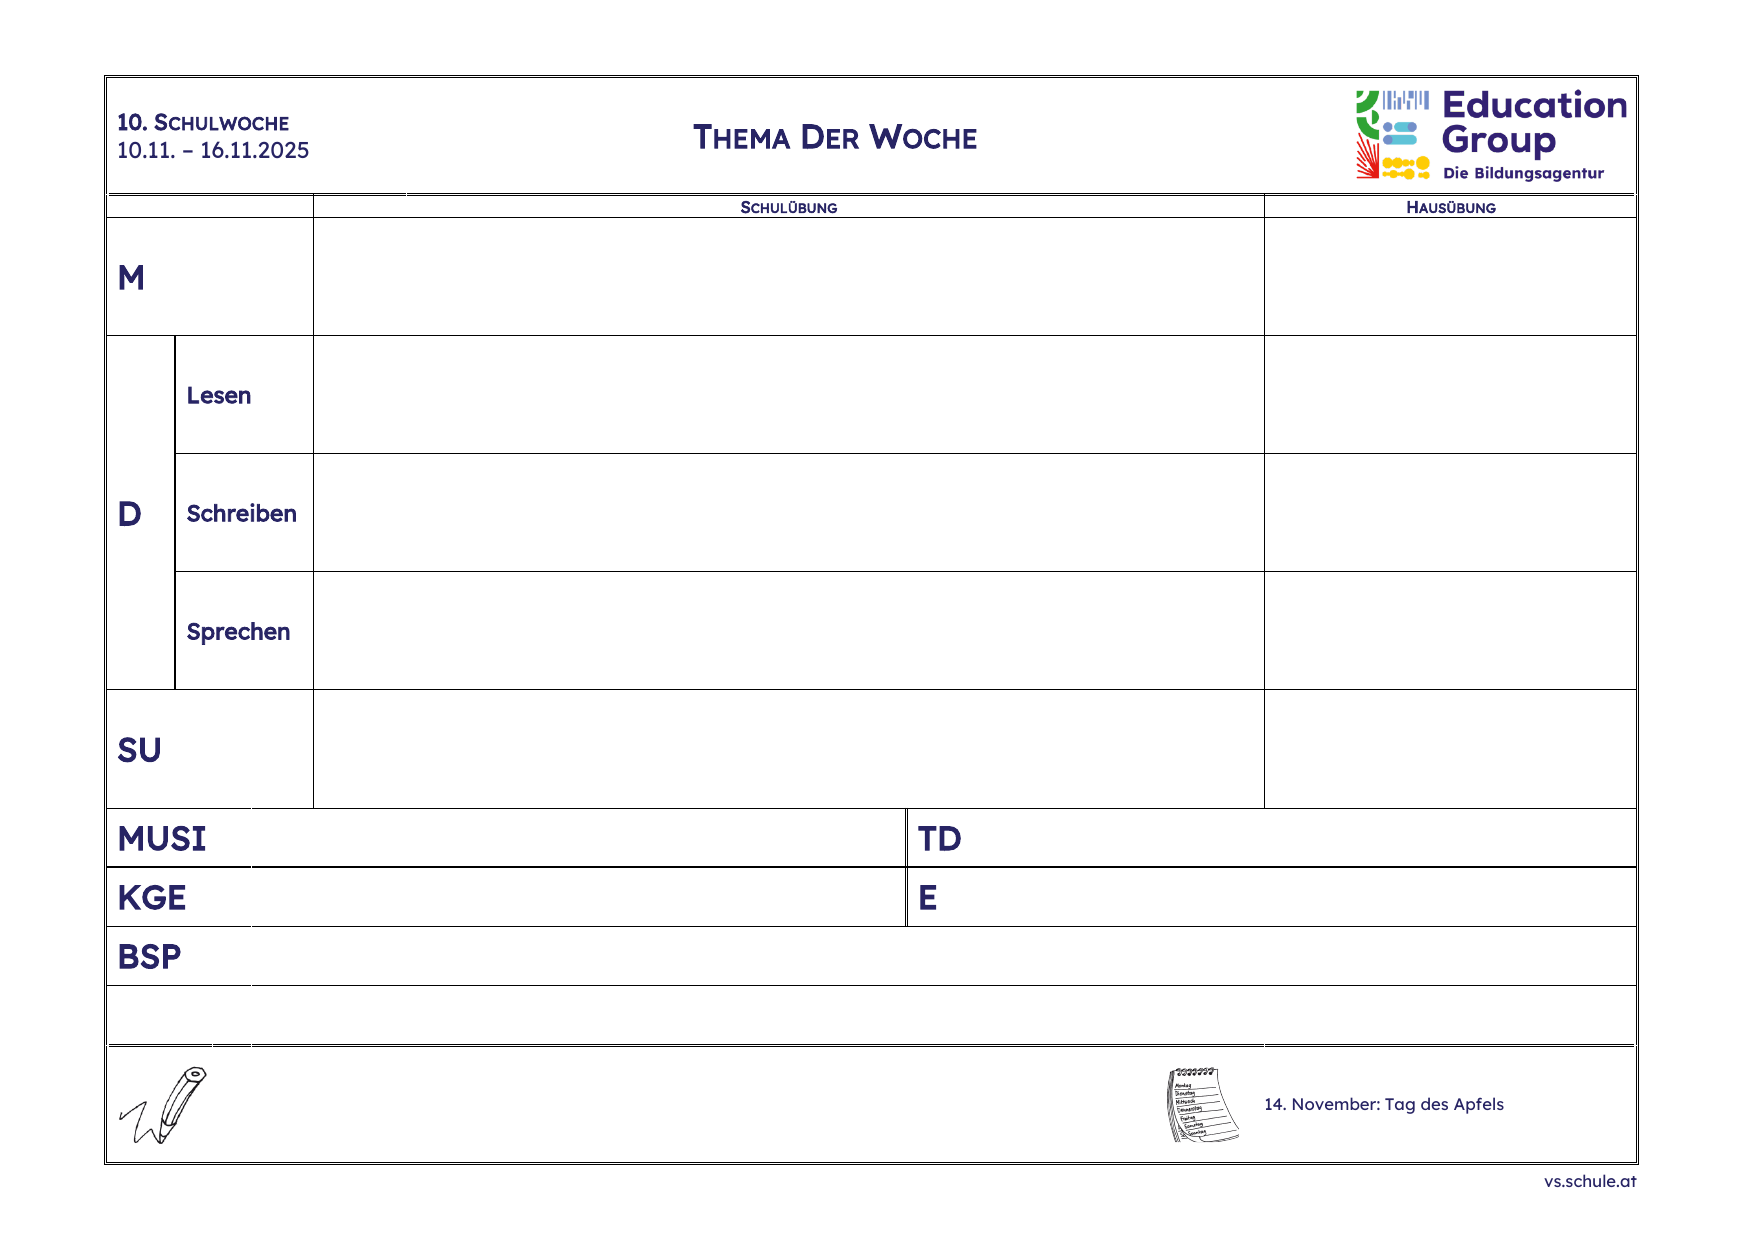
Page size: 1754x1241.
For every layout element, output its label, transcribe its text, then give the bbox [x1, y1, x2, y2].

table_cell [314, 454, 1264, 571]
table_cell D [107, 336, 174, 689]
table_cell [1265, 690, 1636, 807]
table_cell TD [908, 809, 1636, 866]
table_cell [314, 690, 1264, 807]
table_cell [252, 927, 1636, 984]
picture [1356, 89, 1627, 182]
table_cell BSP [107, 927, 251, 984]
table_cell [105, 193, 313, 217]
table_cell [252, 986, 1636, 1044]
table_cell [314, 336, 1264, 453]
table_cell [1265, 454, 1636, 571]
table_cell SU [107, 690, 313, 807]
table_cell KGE [107, 868, 251, 926]
table_header Thema Der Woche [407, 78, 1264, 193]
table_cell M [107, 218, 313, 335]
table_header 10. Schulwoche 10.11. – 16.11.2025 [107, 78, 406, 193]
table_cell [1265, 572, 1636, 689]
table_cell [107, 986, 251, 1044]
table_cell Schulübung [314, 196, 1264, 217]
picture [1167, 1067, 1239, 1143]
table_cell [1265, 336, 1636, 453]
table_cell [213, 1047, 1264, 1162]
table_cell E [908, 868, 1636, 926]
table_cell Lesen [176, 336, 313, 453]
table_cell [314, 572, 1264, 689]
table_cell Sprechen [176, 572, 313, 689]
table_cell [252, 868, 905, 926]
picture [116, 1056, 211, 1149]
table_cell Hausübung [1265, 193, 1638, 217]
text vs.schule.at [118, 75, 1725, 1193]
table_cell [314, 218, 1264, 335]
table_cell [107, 1044, 212, 1162]
table_cell MUSI [107, 809, 251, 866]
table_cell [252, 809, 905, 866]
table_cell 14. November: Tag des Apfels [1265, 1044, 1636, 1162]
table_header [1265, 78, 1636, 193]
table_cell [1265, 218, 1636, 335]
table_cell Schreiben [176, 454, 313, 571]
